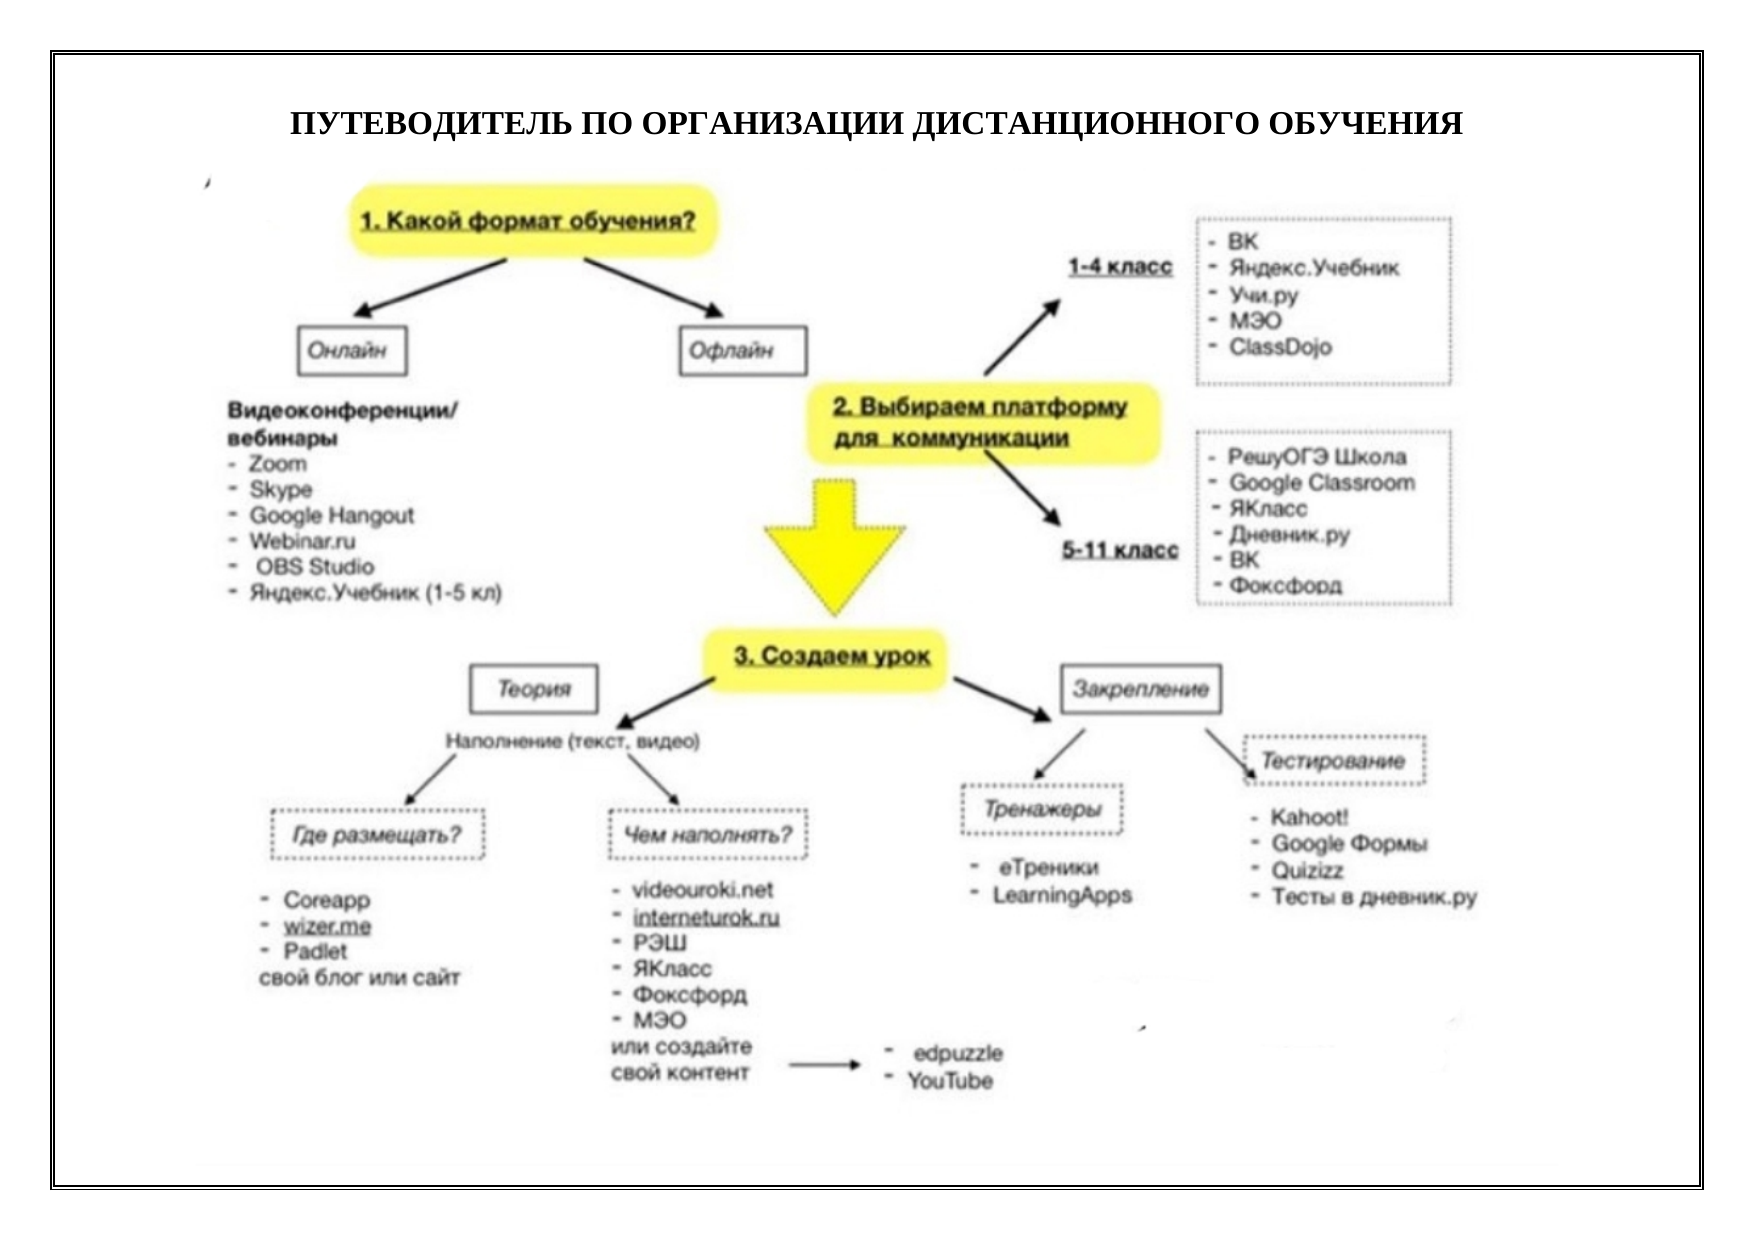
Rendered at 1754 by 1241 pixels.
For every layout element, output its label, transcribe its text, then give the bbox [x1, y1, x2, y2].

text ПУТЕВОДИТЕЛЬ ПО ОРГАНИЗАЦИИ ДИСТАНЦИОННОГО ОБУЧЕНИЯ [118, 103, 1636, 142]
picture [195, 168, 1559, 1166]
